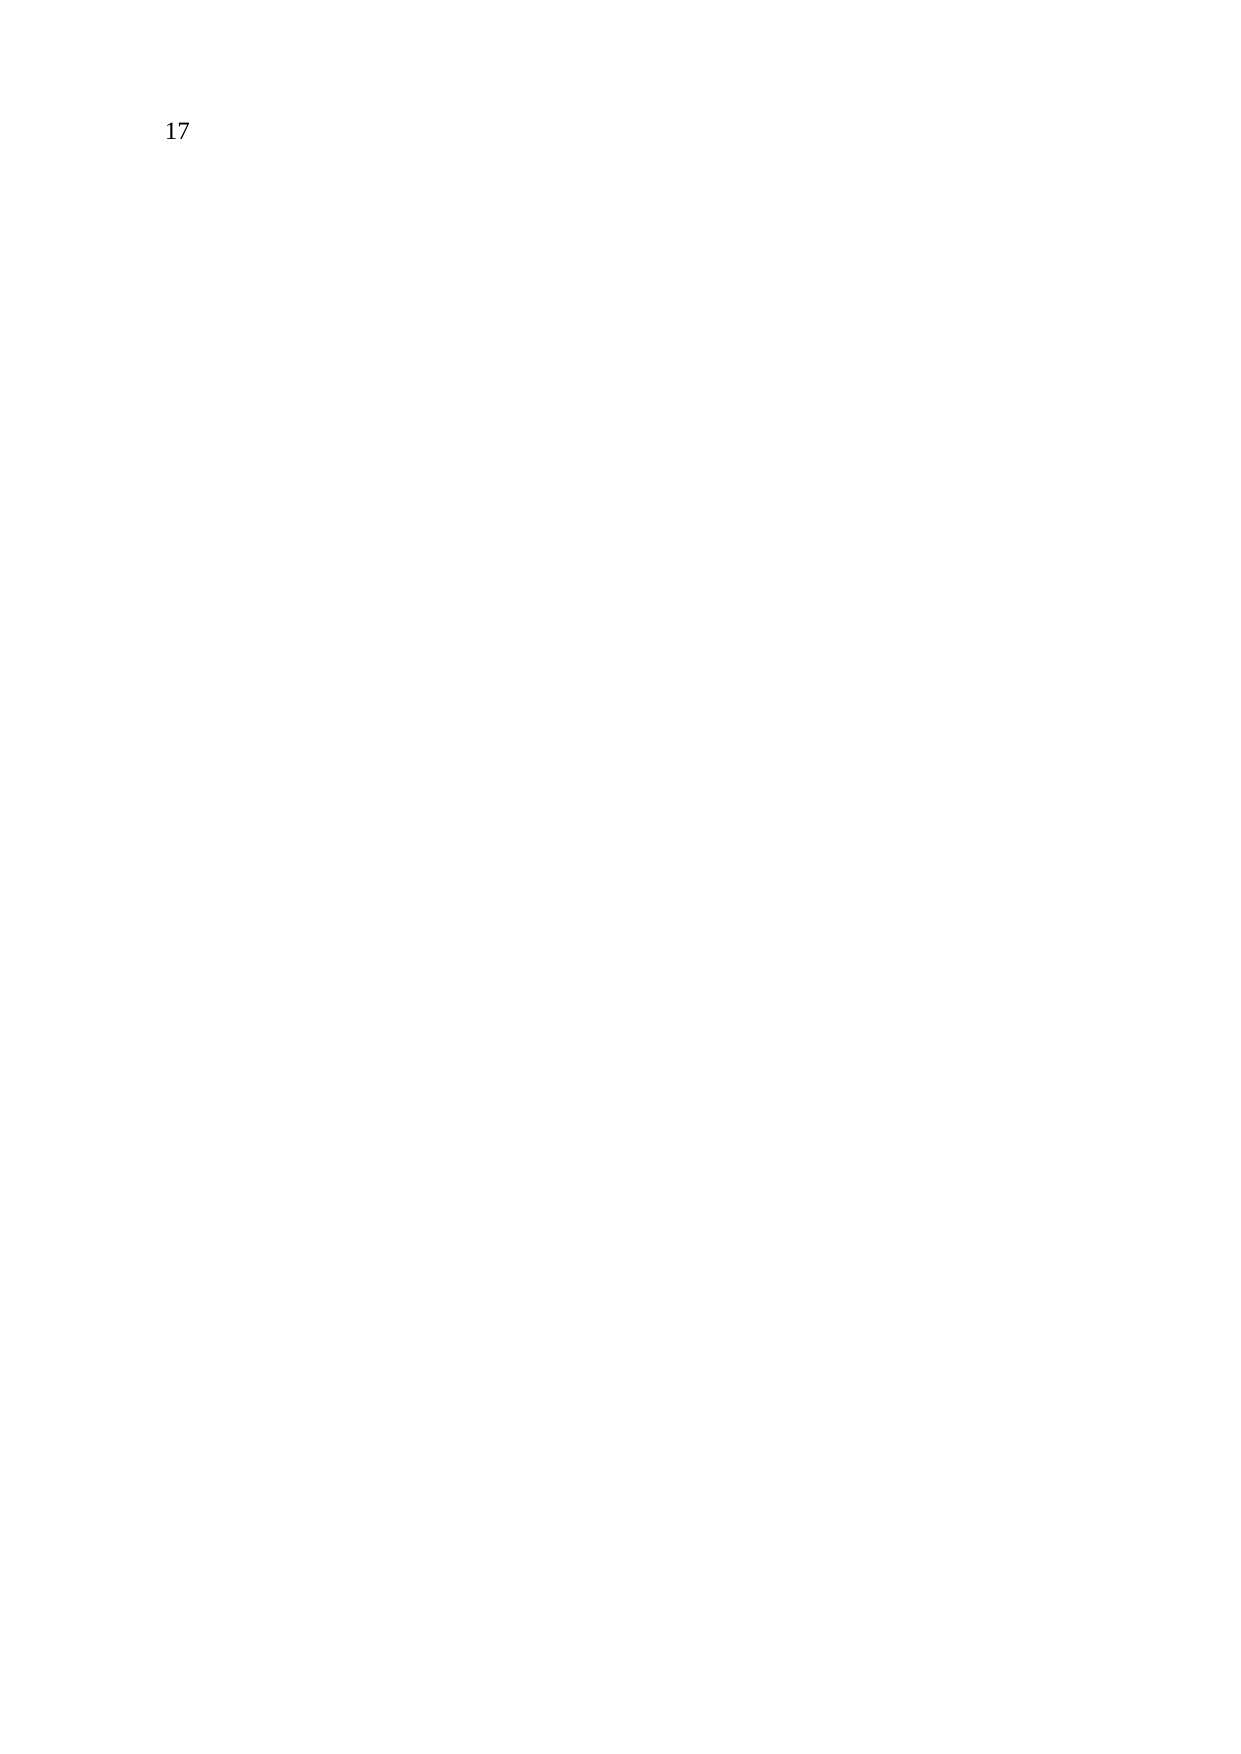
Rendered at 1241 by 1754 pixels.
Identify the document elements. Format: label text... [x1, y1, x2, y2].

text 17 [164, 116, 1165, 144]
